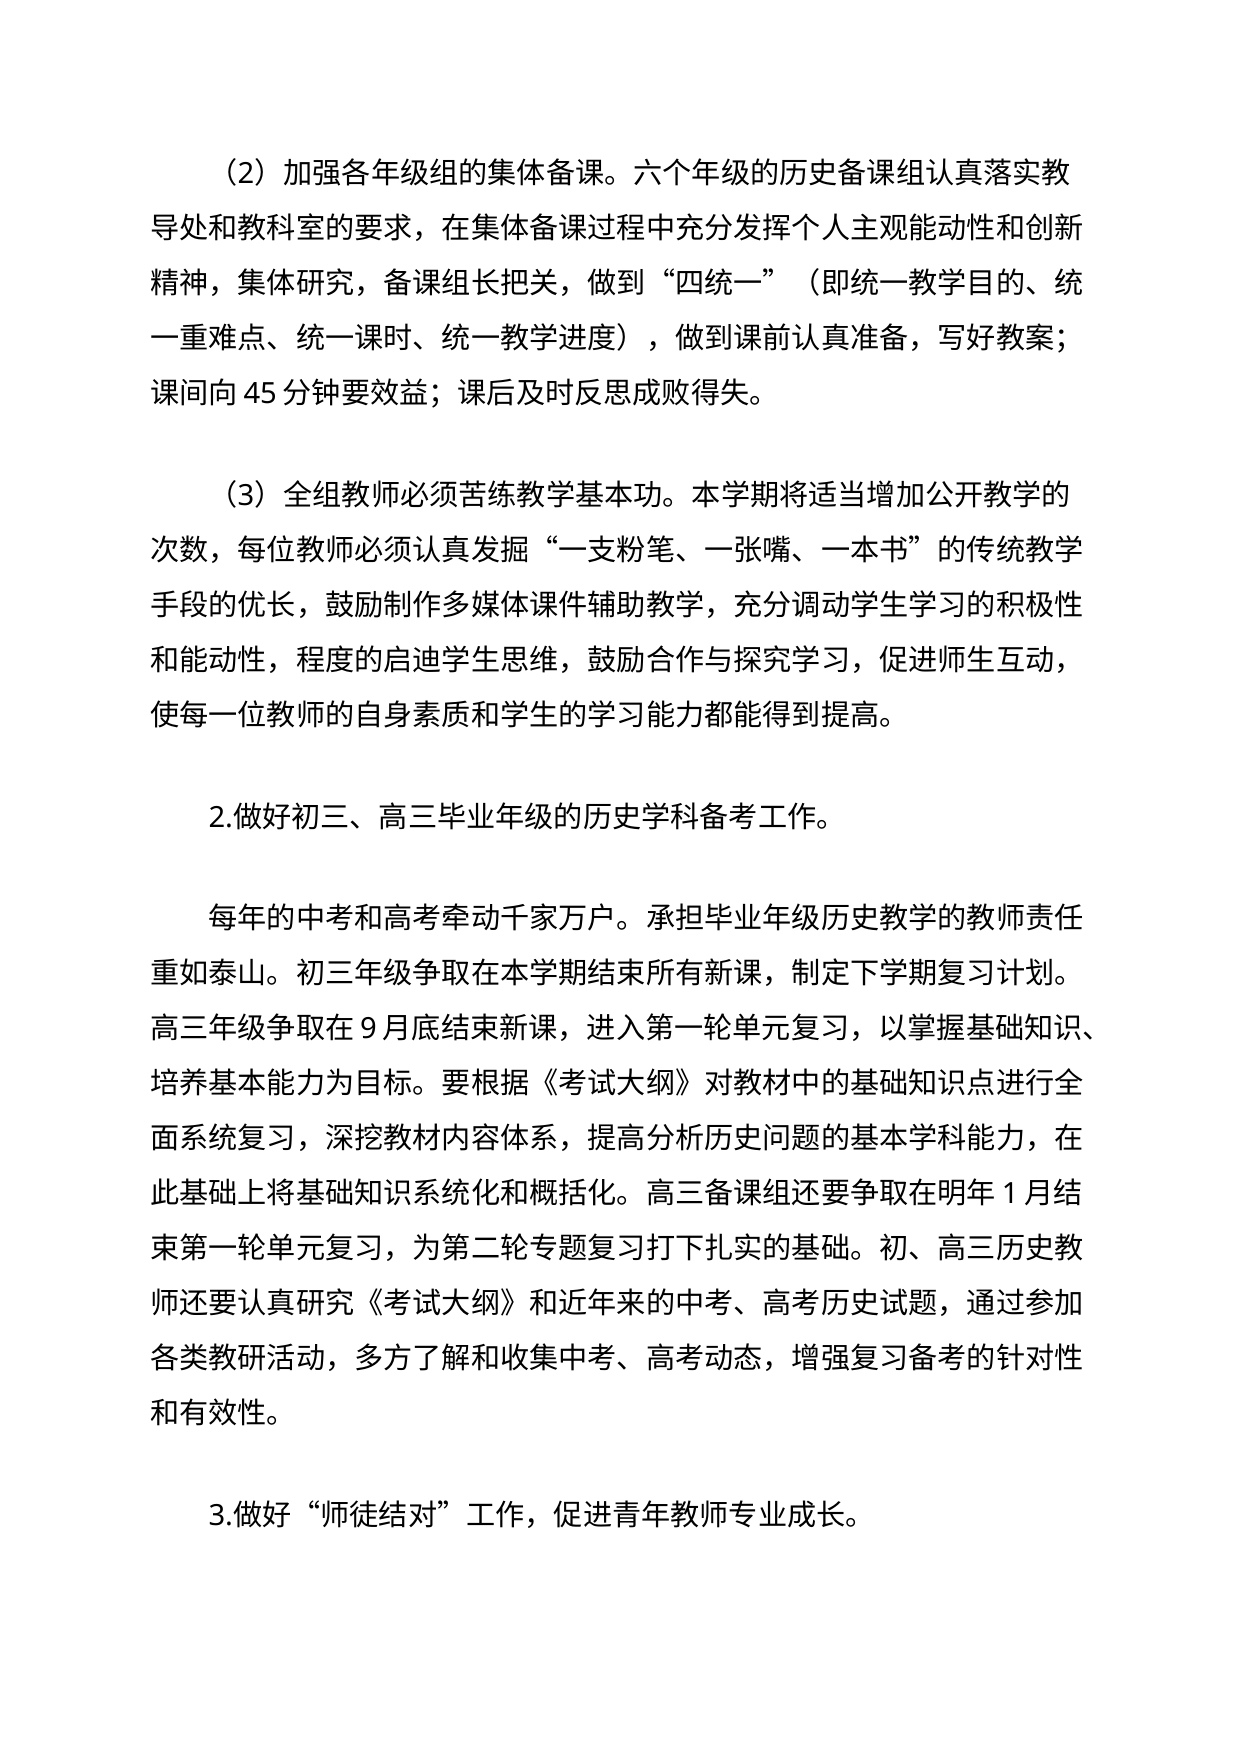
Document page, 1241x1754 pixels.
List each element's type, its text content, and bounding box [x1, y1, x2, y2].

text 每年的中考和高考牵动千家万户。承担毕业年级历史教学的教师责任重如泰山。初三年级争取在本学期结束所有新课，制定下学期复习计划。高三年级争取在9月底结束新课，进入第一轮单元复习，以掌握基础知识、培养基本能力为目标。要根据《考试大纲》对教材中的基础知识点进行全面系统复习，深挖教材内容体系，提高分析历史问题的基本学科能力，在此基础上将基础知识系统化和概括化。高三备课组还要争取在明年1月结束第一轮单元复习，为第二轮专题复习打下扎实的基础。初、高三历史教师还要认真研究《考试大纲》和近年来的中考、高考历史试题，通过参加各类教研活动，多方了解和收集中考、高考动态，增强复习备考的针对性和有效性。 [150, 895, 1090, 1432]
text 3.做好“师徒结对”工作，促进青年教师专业成长。 [150, 1491, 1090, 1533]
text 2.做好初三、高三毕业年级的历史学科备考工作。 [150, 793, 1090, 836]
text （2）加强各年级组的集体备课。六个年级的历史备课组认真落实教导处和教科室的要求，在集体备课过程中充分发挥个人主观能动性和创新精神，集体研究，备课组长把关，做到“四统一”（即统一教学目的、统一重难点、统一课时、统一教学进度），做到课前认真准备，写好教案；课间向45分钟要效益；课后及时反思成败得失。 [150, 150, 1090, 412]
text （3）全组教师必须苦练教学基本功。本学期将适当增加公开教学的次数，每位教师必须认真发掘“一支粉笔、一张嘴、一本书”的传统教学手段的优长，鼓励制作多媒体课件辅助教学，充分调动学生学习的积极性和能动性，程度的启迪学生思维，鼓励合作与探究学习，促进师生互动，使每一位教师的自身素质和学生的学习能力都能得到提高。 [150, 472, 1090, 734]
